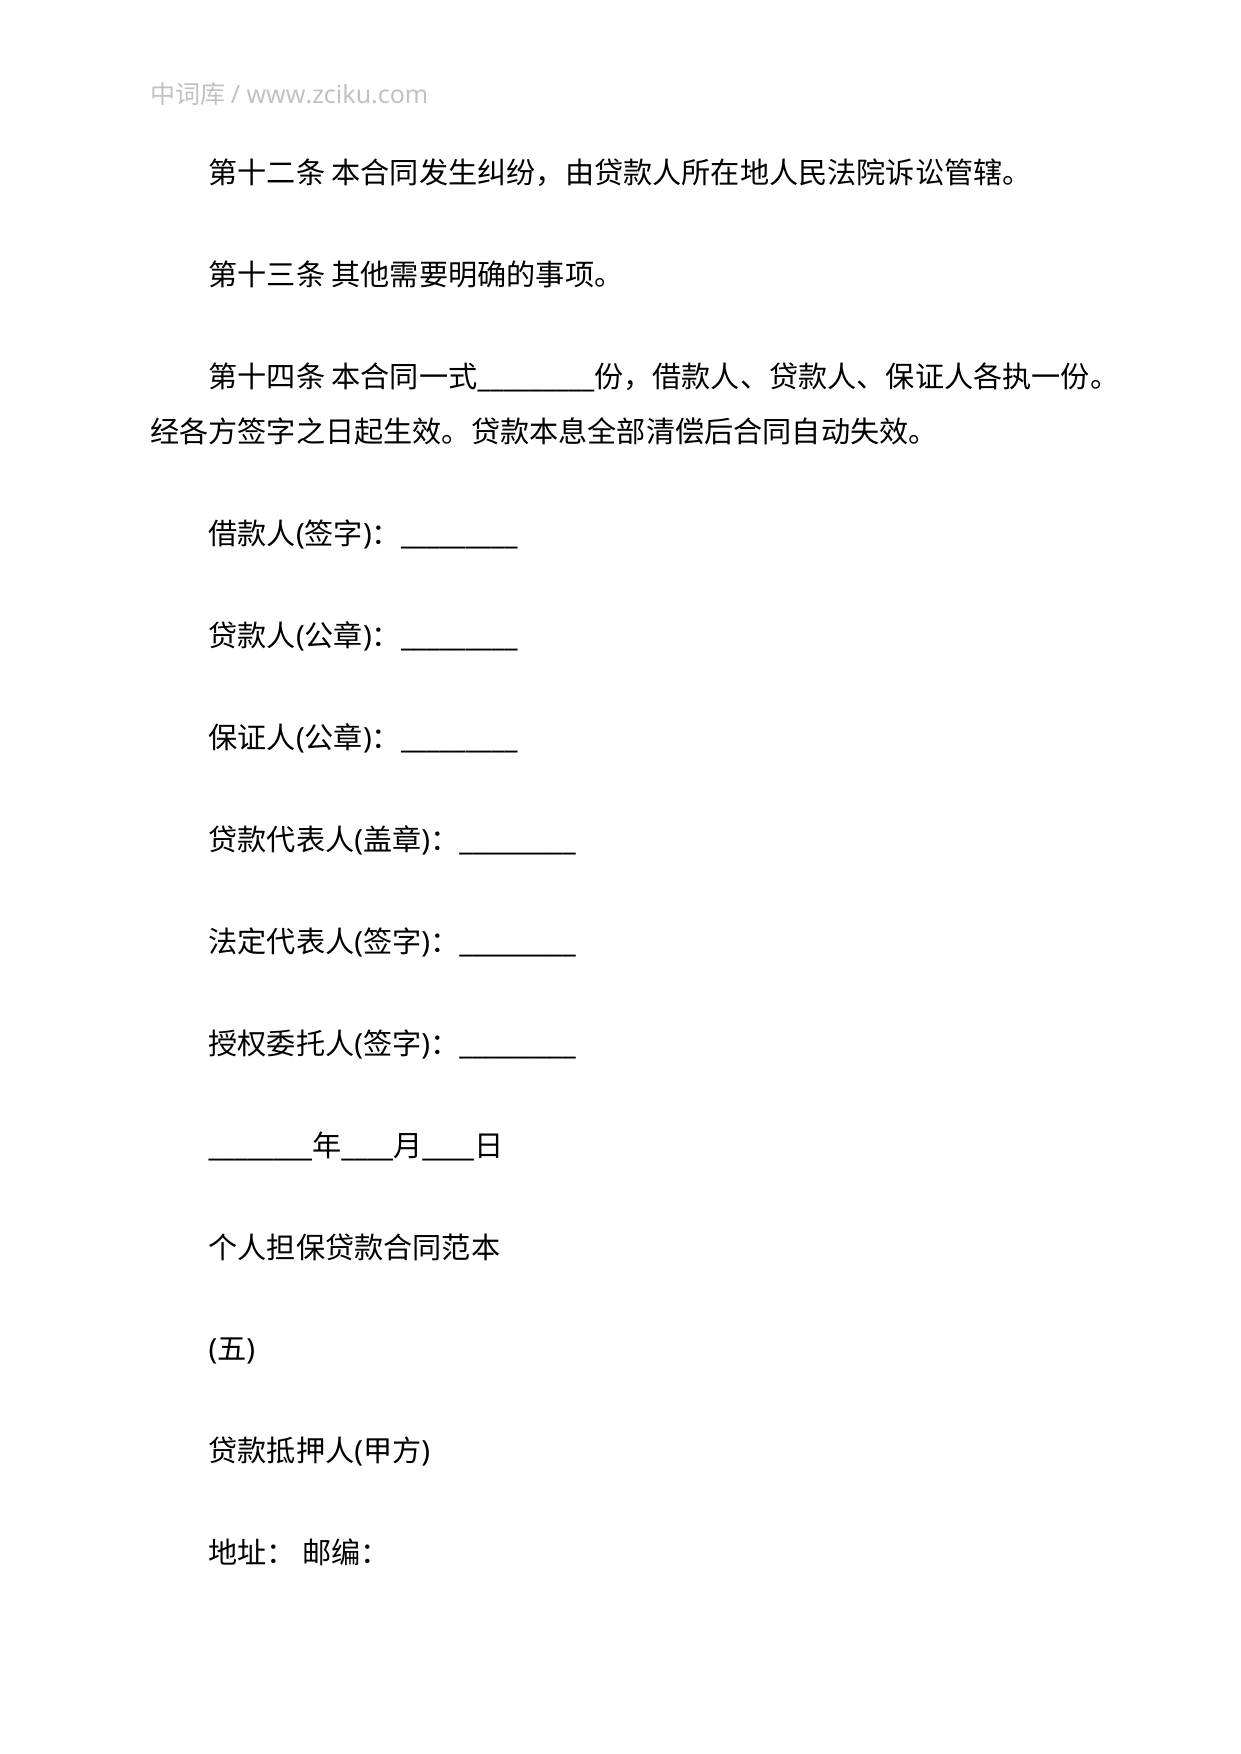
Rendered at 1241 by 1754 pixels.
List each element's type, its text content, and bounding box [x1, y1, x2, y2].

text 第十三条 其他需要明确的事项。 [150, 252, 1090, 294]
text 贷款人(公章)：_________ [150, 612, 1090, 655]
text 借款人(签字)：_________ [150, 510, 1090, 553]
text 个人担保贷款合同范本 [150, 1224, 1090, 1266]
text 第十四条 本合同一式_________份，借款人、贷款人、保证人各执一份。经各方签字之日起生效。贷款本息全部清偿后合同自动失效。 [150, 353, 1090, 451]
text 授权委托人(签字)：_________ [150, 1020, 1090, 1063]
text 法定代表人(签字)：_________ [150, 918, 1090, 961]
text 第十二条 本合同发生纠纷，由贷款人所在地人民法院诉讼管辖。 [150, 150, 1090, 192]
text 贷款代表人(盖章)：_________ [150, 816, 1090, 859]
text ________年____月____日 [150, 1122, 1090, 1164]
text 贷款抵押人(甲方) [150, 1428, 1090, 1470]
text 地址： 邮编： [150, 1530, 1090, 1572]
text (五) [150, 1326, 1090, 1368]
text 保证人(公章)：_________ [150, 714, 1090, 757]
